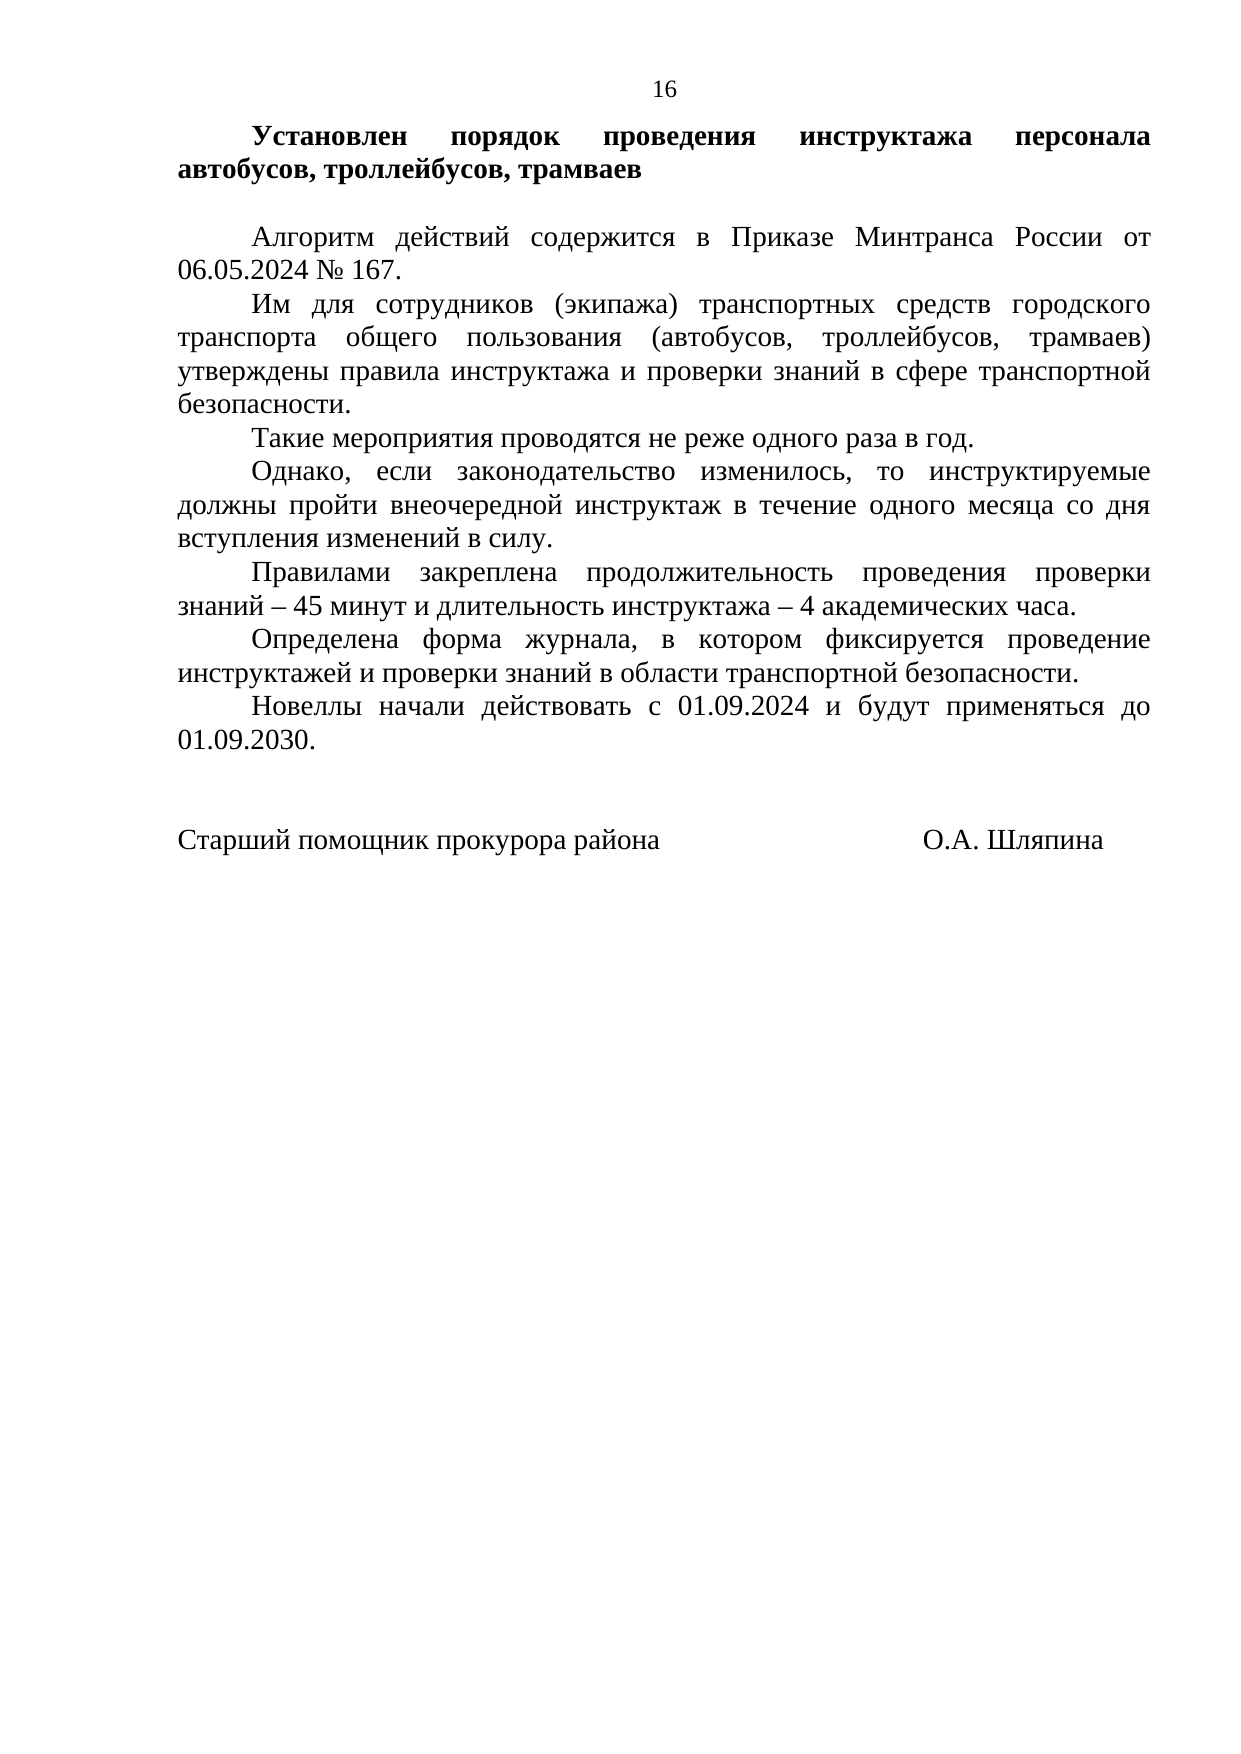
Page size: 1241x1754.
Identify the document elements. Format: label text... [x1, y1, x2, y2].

text Однако, если законодательство изменилось, то инструктируемые должны пройти внеочередной инструктаж в течение одного месяца со дня вступления изменений в силу. [177, 453, 1152, 554]
text Старший помощник прокурора района О.А. Шляпина [177, 822, 1152, 856]
text Такие мероприятия проводятся не реже одного раза в год. [177, 420, 1152, 453]
text Определена форма журнала, в котором фиксируется проведение инструктажей и проверки знаний в области транспортной безопасности. [177, 621, 1152, 688]
text Алгоритм действий содержится в Приказе Минтранса России от 06.05.2024 № 167. [177, 219, 1152, 286]
text Новеллы начали действовать с 01.09.2024 и будут применяться до 01.09.2030. [177, 688, 1152, 755]
text Правилами закреплена продолжительность проведения проверки знаний – 45 минут и длительность инструктажа – 4 академических часа. [177, 554, 1152, 621]
text Им для сотрудников (экипажа) транспортных средств городского транспорта общего пользования (автобусов, троллейбусов, трамваев) утверждены правила инструктажа и проверки знаний в сфере транспортной безопасности. [177, 286, 1152, 420]
text Установлен порядок проведения инструктажа персонала автобусов, троллейбусов, трамваев [177, 118, 1152, 185]
